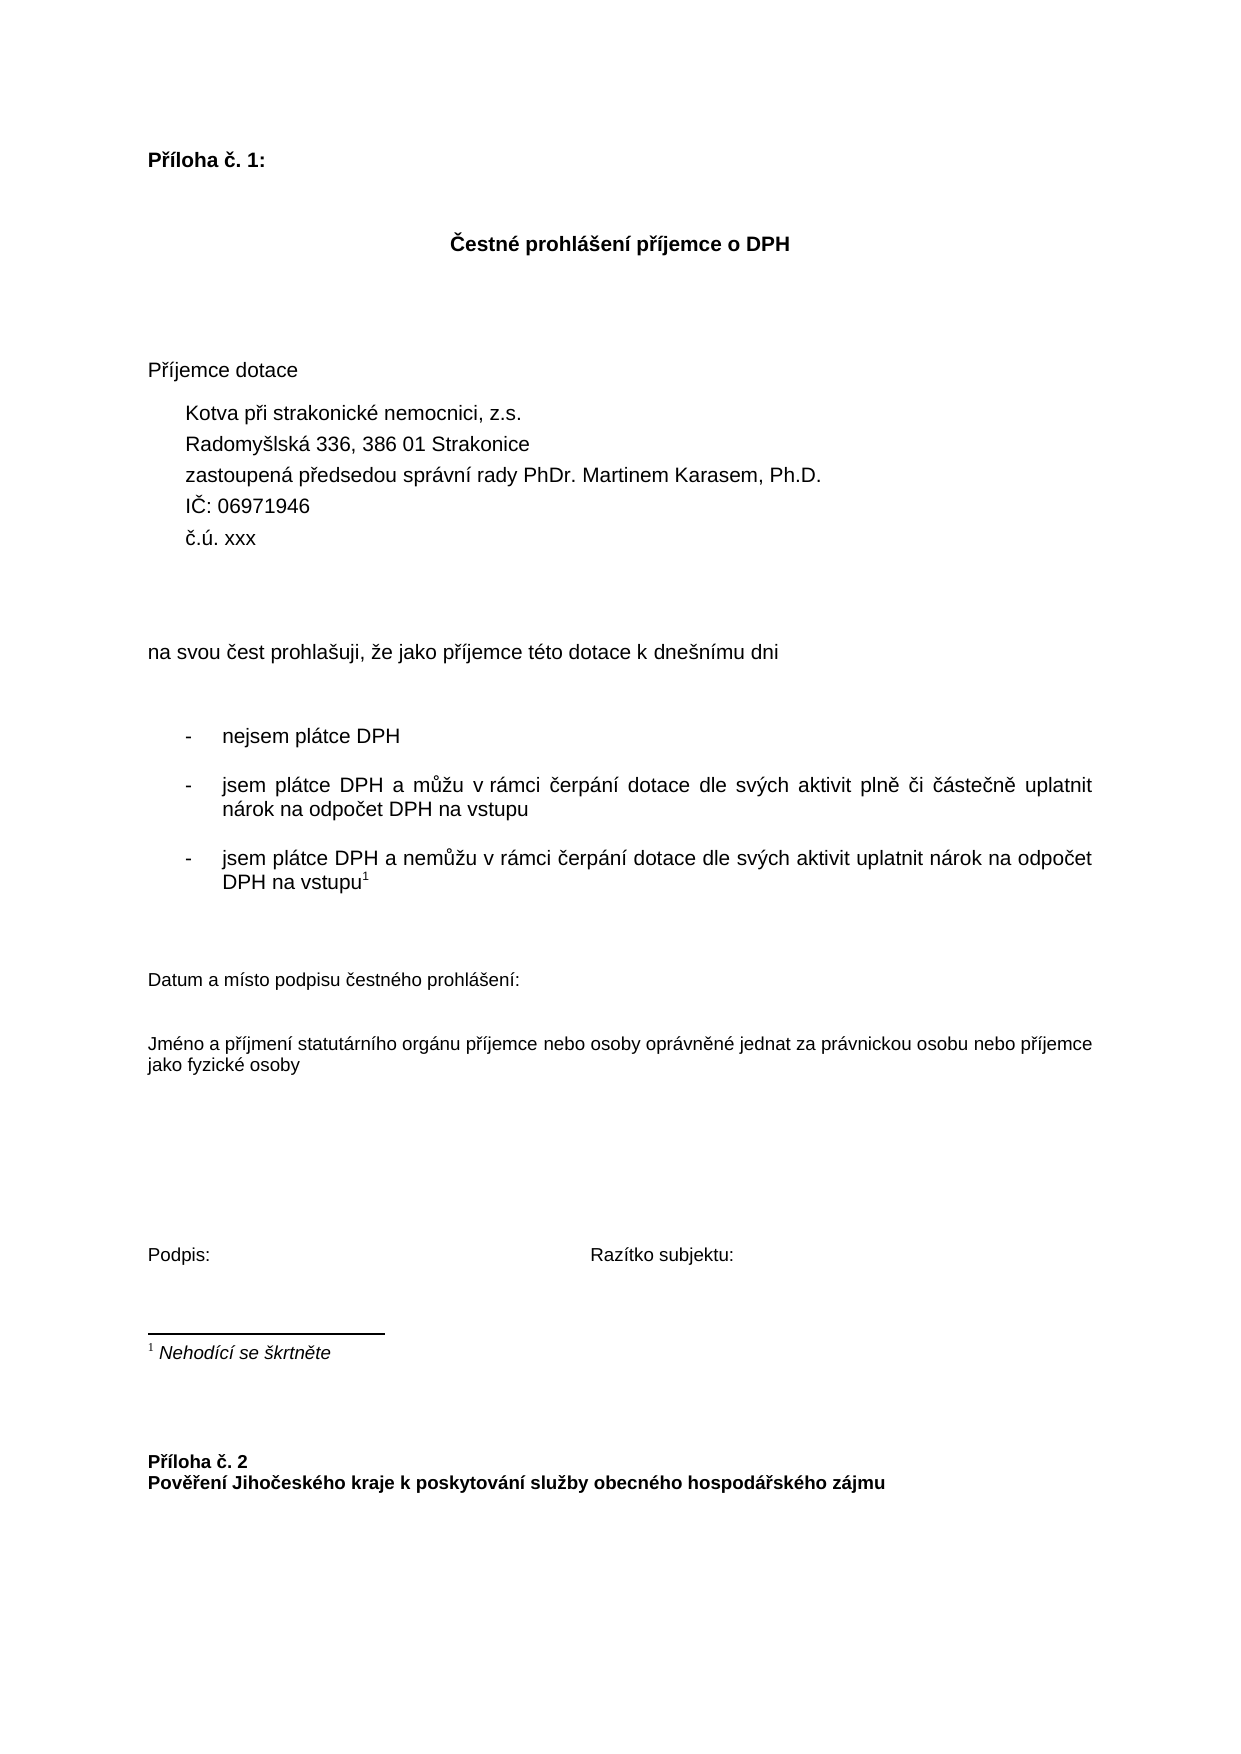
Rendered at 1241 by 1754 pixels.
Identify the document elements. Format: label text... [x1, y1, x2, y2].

text Příloha č. 1: [148, 148, 1093, 172]
text IČ: 06971946 [185, 493, 1093, 518]
text č.ú. xxx [148, 524, 1093, 549]
text na svou čest prohlašuji, že jako příjemce této dotace k dnešnímu dni [148, 640, 1093, 664]
text Příjemce dotace [148, 357, 1093, 381]
list nejsem plátce DPH [185, 724, 1093, 748]
text Jméno a příjmení statutárního orgánu příjemce nebo osoby oprávněné jednat za právnickou osobu nebo příjemce jako fyzické osoby [148, 1032, 1093, 1075]
text Kotva při strakonické nemocnici, z.s. [185, 399, 1093, 424]
list jsem plátce DPH a nemůžu v rámci čerpání dotace dle svých aktivit uplatnit nárok na odpočet DPH na vstupu [185, 846, 1093, 893]
text Podpis: Razítko subjektu: [148, 1243, 1093, 1265]
text zastoupená předsedou správní rady PhDr. Martinem Karasem, Ph.D. [185, 462, 1093, 487]
text Datum a místo podpisu čestného prohlášení: [148, 969, 1093, 990]
text Radomyšlská 336, 386 01 Strakonice [185, 431, 1093, 456]
text Čestné prohlášení příjemce o DPH [148, 232, 1093, 256]
list jsem plátce DPH a můžu v rámci čerpání dotace dle svých aktivit plně či částečně uplatnit nárok na odpočet DPH na vstupu [185, 773, 1093, 821]
